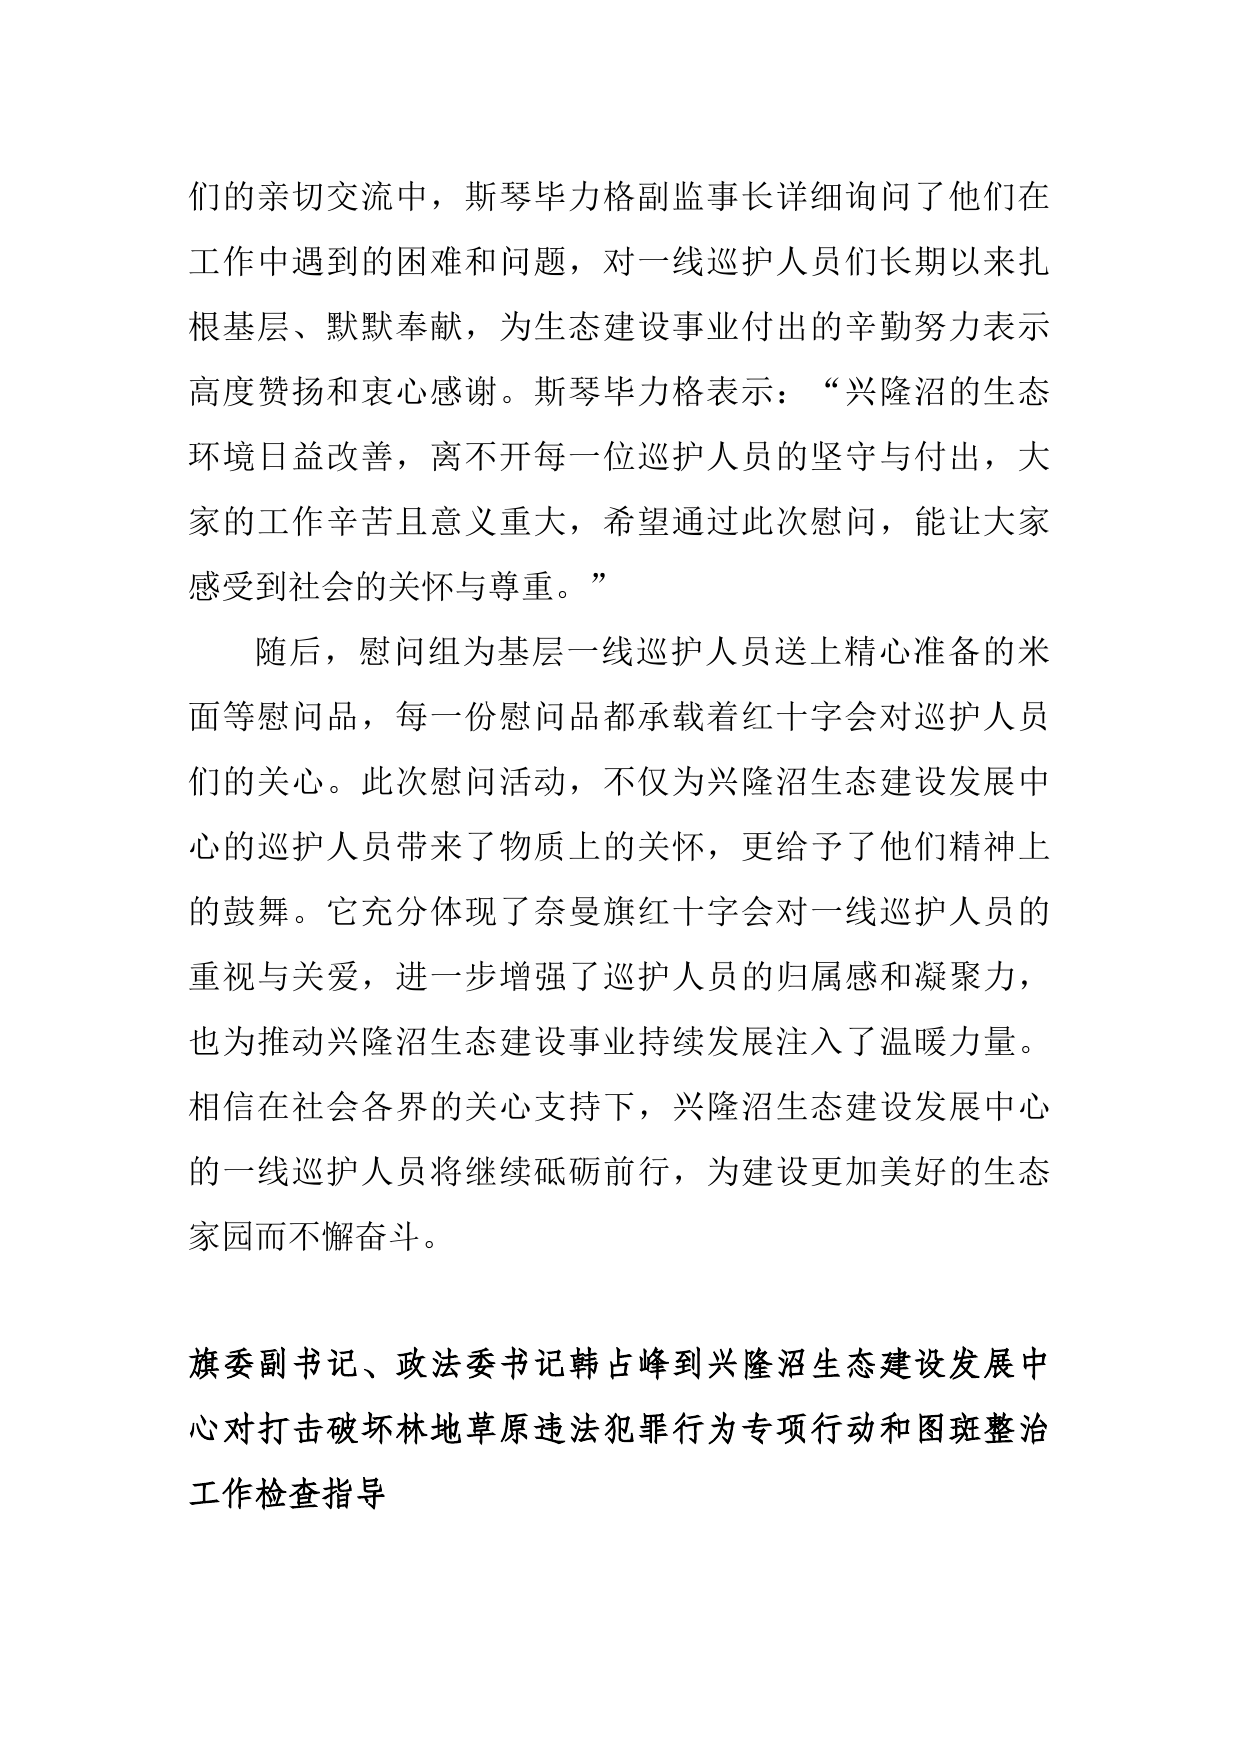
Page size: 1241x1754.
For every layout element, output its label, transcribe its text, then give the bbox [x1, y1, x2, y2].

text 随后，慰问组为基层一线巡护人员送上精心准备的米面等慰问品，每一份慰问品都承载着红十字会对巡护人员们的关心。此次慰问活动，不仅为兴隆沼生态建设发展中心的巡护人员带来了物质上的关怀，更给予了他们精神上的鼓舞。它充分体现了奈曼旗红十字会对一线巡护人员的重视与关爱，进一步增强了巡护人员的归属感和凝聚力，也为推动兴隆沼生态建设事业持续发展注入了温暖力量。相信在社会各界的关心支持下，兴隆沼生态建设发展中心的一线巡护人员将继续砥砺前行，为建设更加美好的生态家园而不懈奋斗。 [187, 617, 1053, 1267]
text 旗委副书记、政法委书记韩占峰到兴隆沼生态建设发展中心对打击破坏林地草原违法犯罪行为专项行动和图斑整治工作检查指导 [187, 1332, 1053, 1527]
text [187, 162, 1053, 617]
